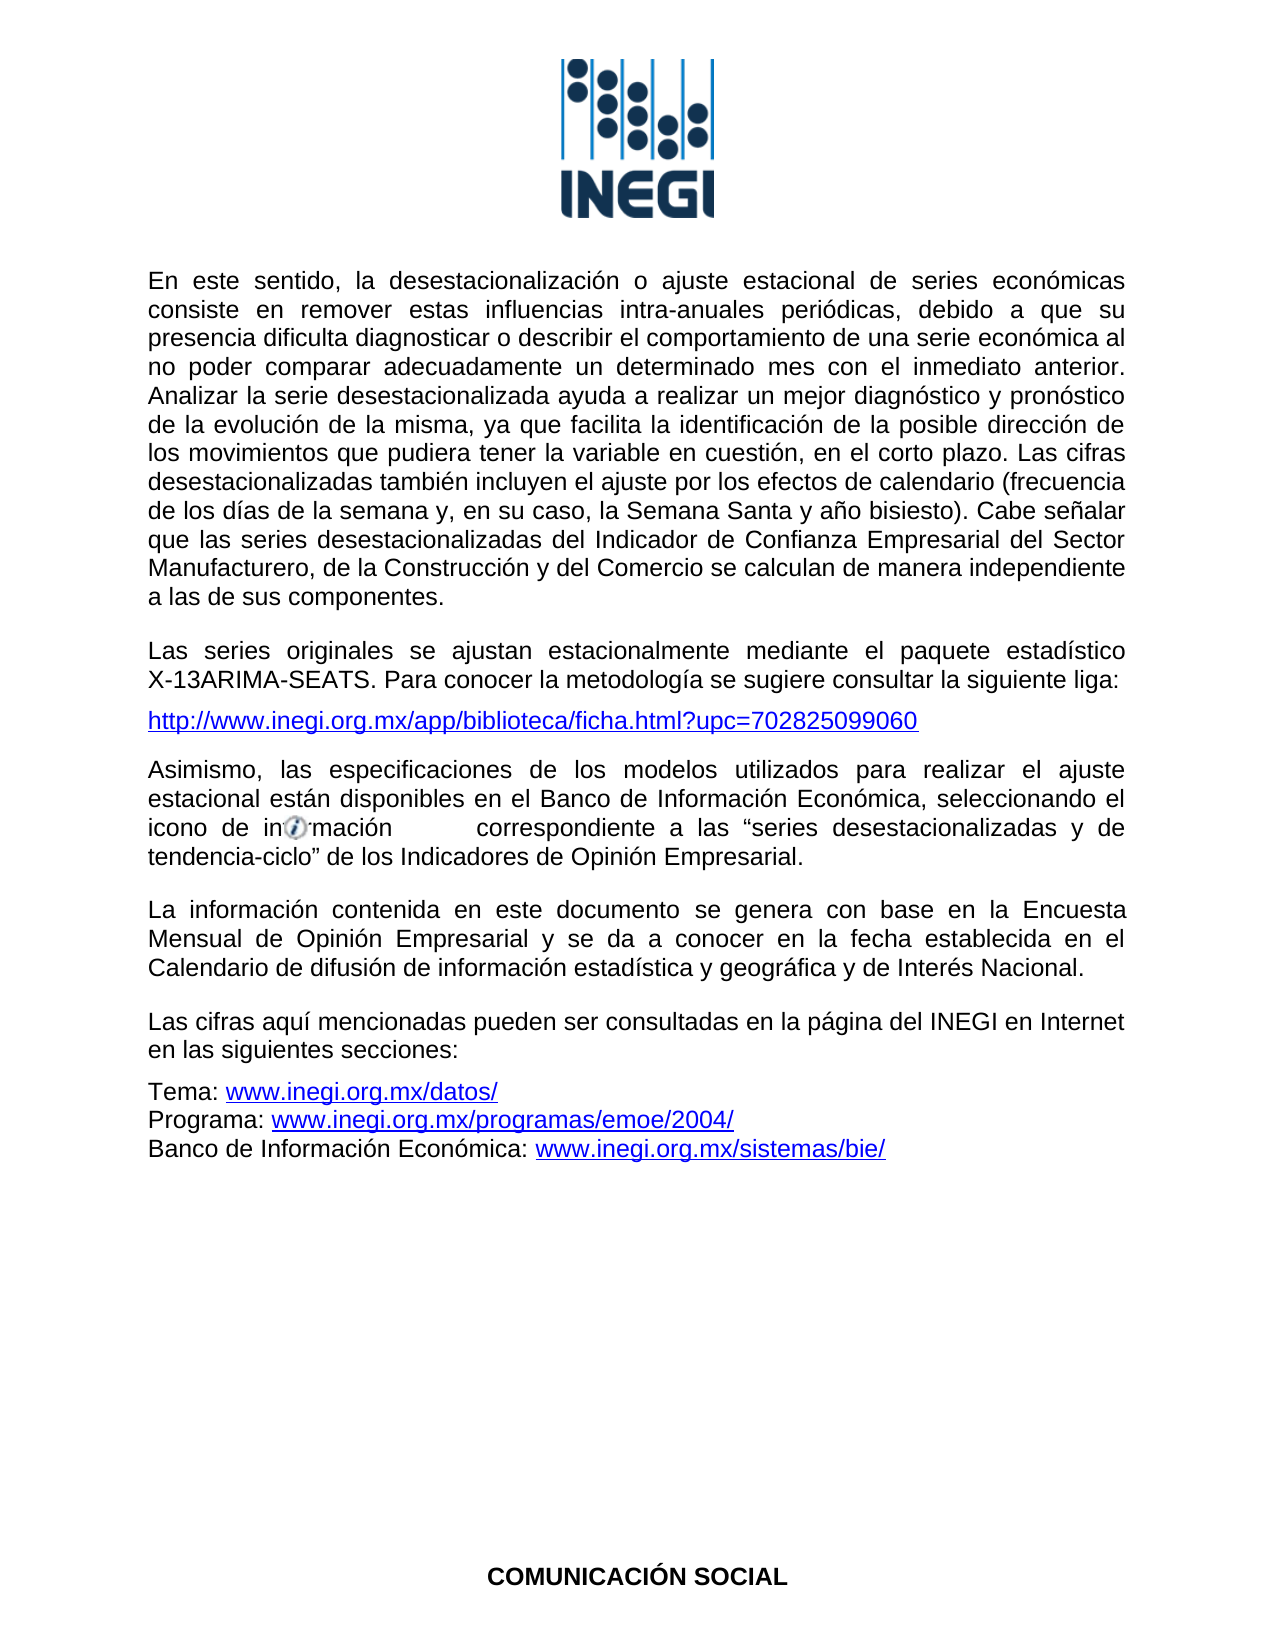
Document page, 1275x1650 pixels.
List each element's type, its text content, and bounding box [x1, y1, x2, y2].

text Asimismo, las especificaciones de los modelos utilizados para realizar el ajuste estacional están disponibles en el Banco de Información Económica, seleccionando el icono de información correspondiente a las “series desestacionalizadas y de tendencia-ciclo” de los Indicadores de Opinión Empresarial. [148, 755, 1127, 870]
text Tema: www.inegi.org.mx/datos/ [148, 1077, 1127, 1105]
picture [561, 59, 714, 218]
text Las cifras aquí mencionadas pueden ser consultadas en la página del INEGI en Internet en las siguientes secciones: [148, 1007, 1127, 1064]
text http://www.inegi.org.mx/app/biblioteca/ficha.html?upc=702825099060 [148, 706, 1127, 734]
text Banco de Información Económica: www.inegi.org.mx/sistemas/bie/ [148, 1134, 1127, 1163]
text En este sentido, la desestacionalización o ajuste estacional de series económicas consiste en remover estas influencias intra-anuales periódicas, debido a que su presencia dificulta diagnosticar o describir el comportamiento de una serie económica al no poder comparar adecuadamente un determinado mes con el inmediato anterior. Analizar la serie desestacionalizada ayuda a realizar un mejor diagnóstico y pronóstico de la evolución de la misma, ya que facilita la identificación de la posible dirección de los movimientos que pudiera tener la variable en cuestión, en el corto plazo. Las cifras desestacionalizadas también incluyen el ajuste por los efectos de calendario (frecuencia de los días de la semana y, en su caso, la Semana Santa y año bisiesto). Cabe señalar que las series desestacionalizadas del Indicador de Confianza Empresarial del Sector Manufacturero, de la Construcción y del Comercio se calculan de manera independiente a las de sus componentes. [148, 266, 1127, 611]
text Programa: www.inegi.org.mx/programas/emoe/2004/ [148, 1105, 1127, 1134]
text La información contenida en este documento se genera con base en la Encuesta Mensual de Opinión Empresarial y se da a conocer en la fecha establecida en el Calendario de difusión de información estadística y geográfica y de Interés Nacional. [148, 895, 1127, 982]
picture [283, 815, 309, 840]
text Las series originales se ajustan estacionalmente mediante el paquete estadístico X-13ARIMA-SEATS. Para conocer la metodología se sugiere consultar la siguiente liga: [148, 636, 1127, 693]
